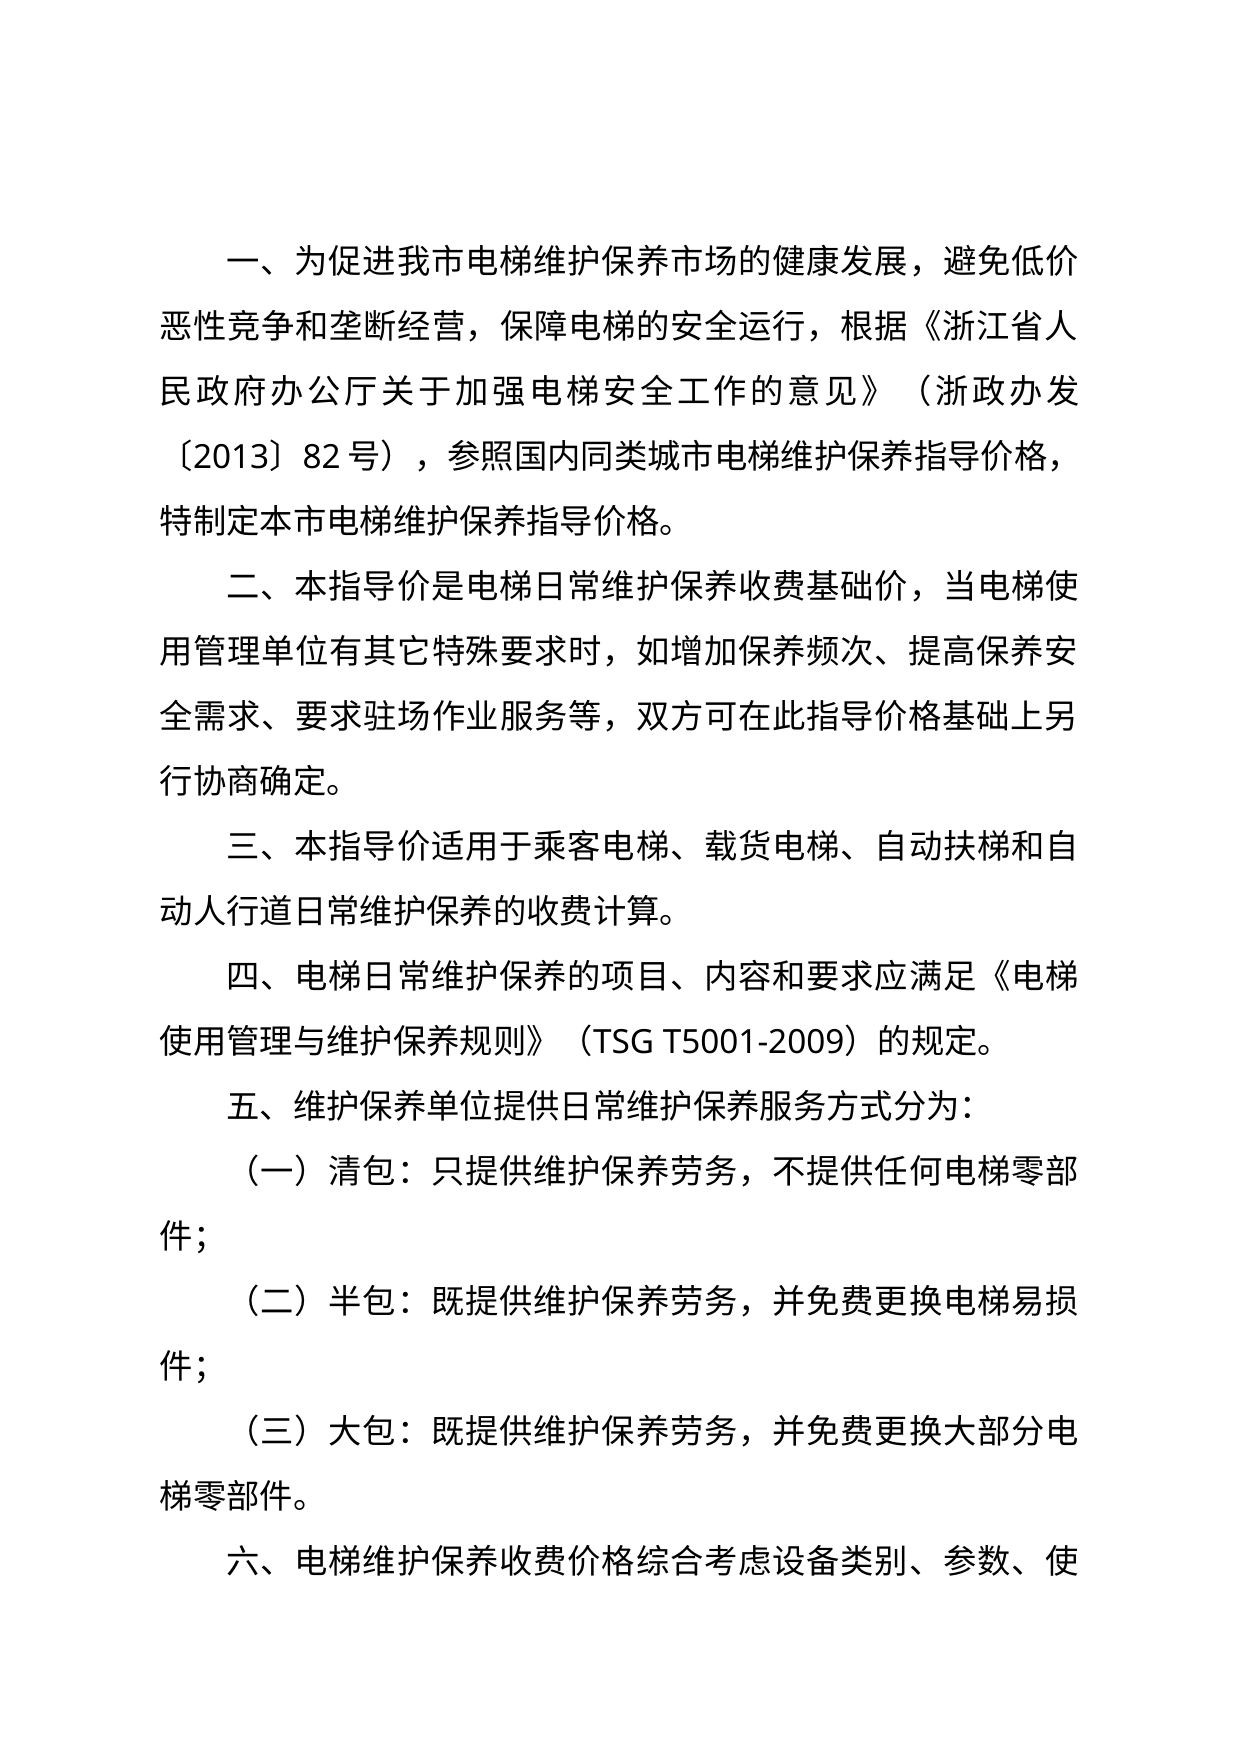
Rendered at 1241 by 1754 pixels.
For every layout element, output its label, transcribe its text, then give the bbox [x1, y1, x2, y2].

text 四、电梯日常维护保养的项目、内容和要求应满足《电梯使用管理与维护保养规则》（TSG T5001-2009）的规定。 [159, 942, 1081, 1072]
text （一）清包：只提供维护保养劳务，不提供任何电梯零部件； [159, 1137, 1081, 1267]
text （三）大包：既提供维护保养劳务，并免费更换大部分电梯零部件。 [159, 1397, 1081, 1527]
text 五、维护保养单位提供日常维护保养服务方式分为： [159, 1072, 1081, 1137]
text 三、本指导价适用于乘客电梯、载货电梯、自动扶梯和自动人行道日常维护保养的收费计算。 [159, 812, 1081, 942]
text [159, 1527, 1081, 1592]
text 二、本指导价是电梯日常维护保养收费基础价，当电梯使用管理单位有其它特殊要求时，如增加保养频次、提高保养安全需求、要求驻场作业服务等，双方可在此指导价格基础上另行协商确定。 [159, 552, 1081, 812]
text 一、为促进我市电梯维护保养市场的健康发展，避免低价恶性竞争和垄断经营，保障电梯的安全运行，根据《浙江省人民政府办公厅关于加强电梯安全工作的意见》（浙政办发〔2013〕82号），参照国内同类城市电梯维护保养指导价格，特制定本市电梯维护保养指导价格。 [159, 227, 1081, 552]
text （二）半包：既提供维护保养劳务，并免费更换电梯易损件； [159, 1267, 1081, 1397]
